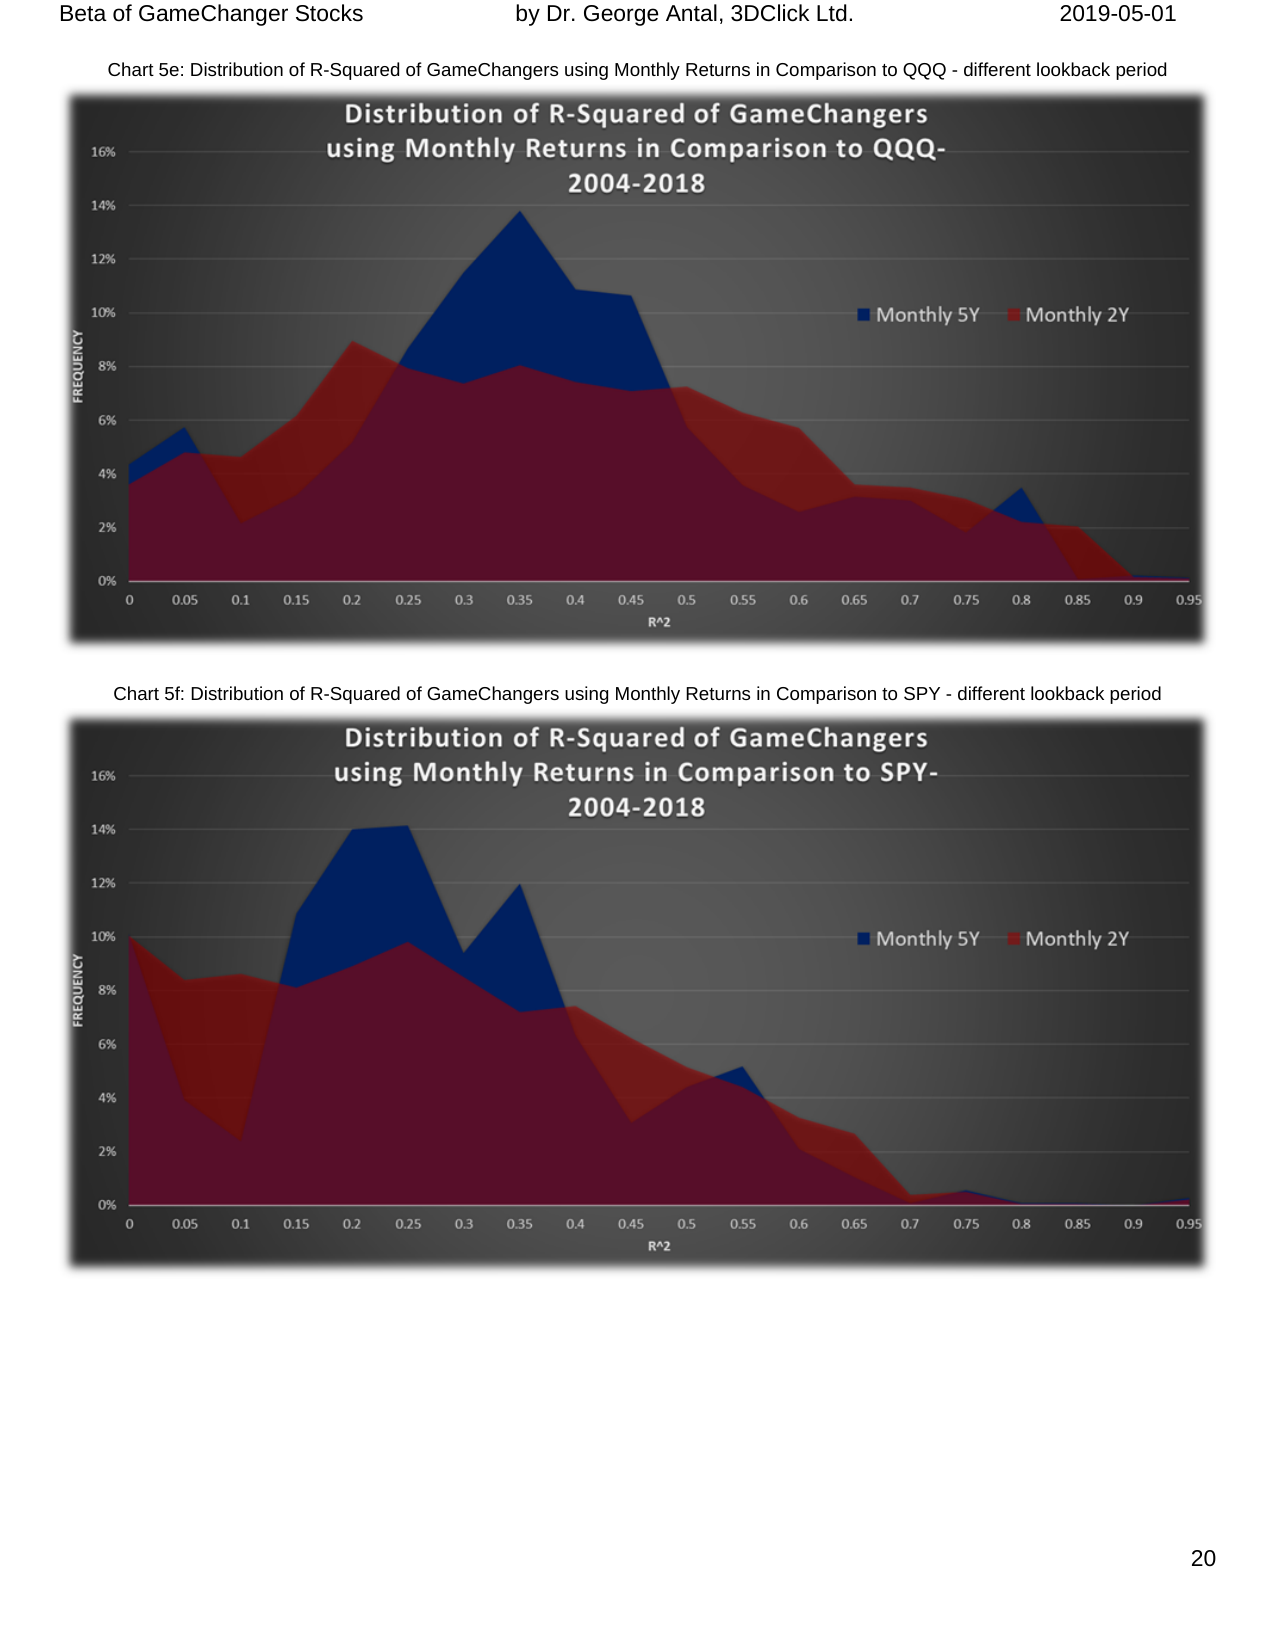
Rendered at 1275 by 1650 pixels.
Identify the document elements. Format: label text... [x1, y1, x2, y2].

picture [58, 83, 1216, 655]
text Chart 5e: Distribution of R-Squared of GameChangers using Monthly Returns in Comparison to QQQ - different lookback period [59, 59, 1216, 81]
text Chart 5f: Distribution of R-Squared of GameChangers using Monthly Returns in Comparison to SPY - different lookback period [59, 683, 1216, 705]
picture [58, 708, 1216, 1279]
